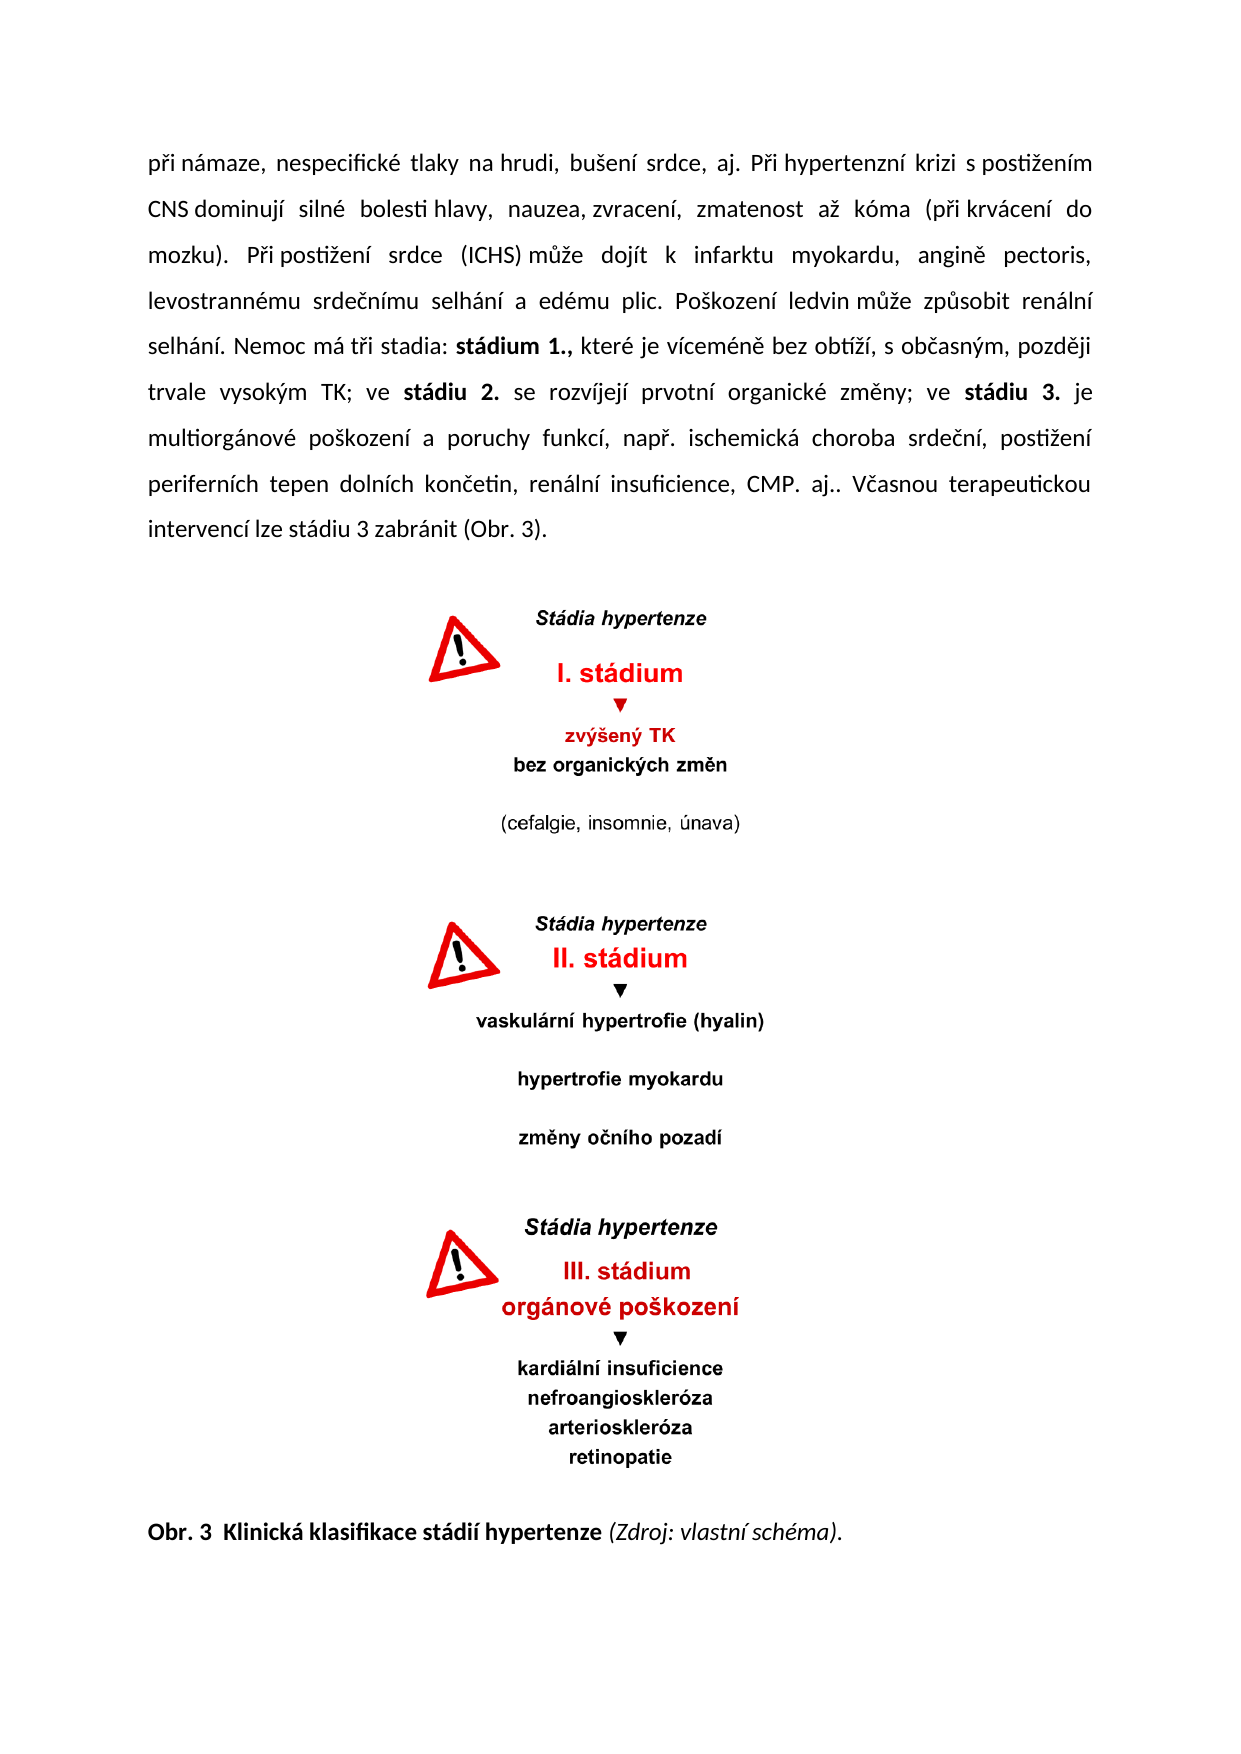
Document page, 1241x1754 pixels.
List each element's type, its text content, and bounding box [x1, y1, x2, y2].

picture [413, 1205, 827, 1482]
text Obr. 3 Klinická klasifikace stádií hypertenze (Zdroj: vlastní schéma). [148, 1516, 1093, 1547]
picture [416, 591, 824, 864]
picture [415, 897, 825, 1171]
